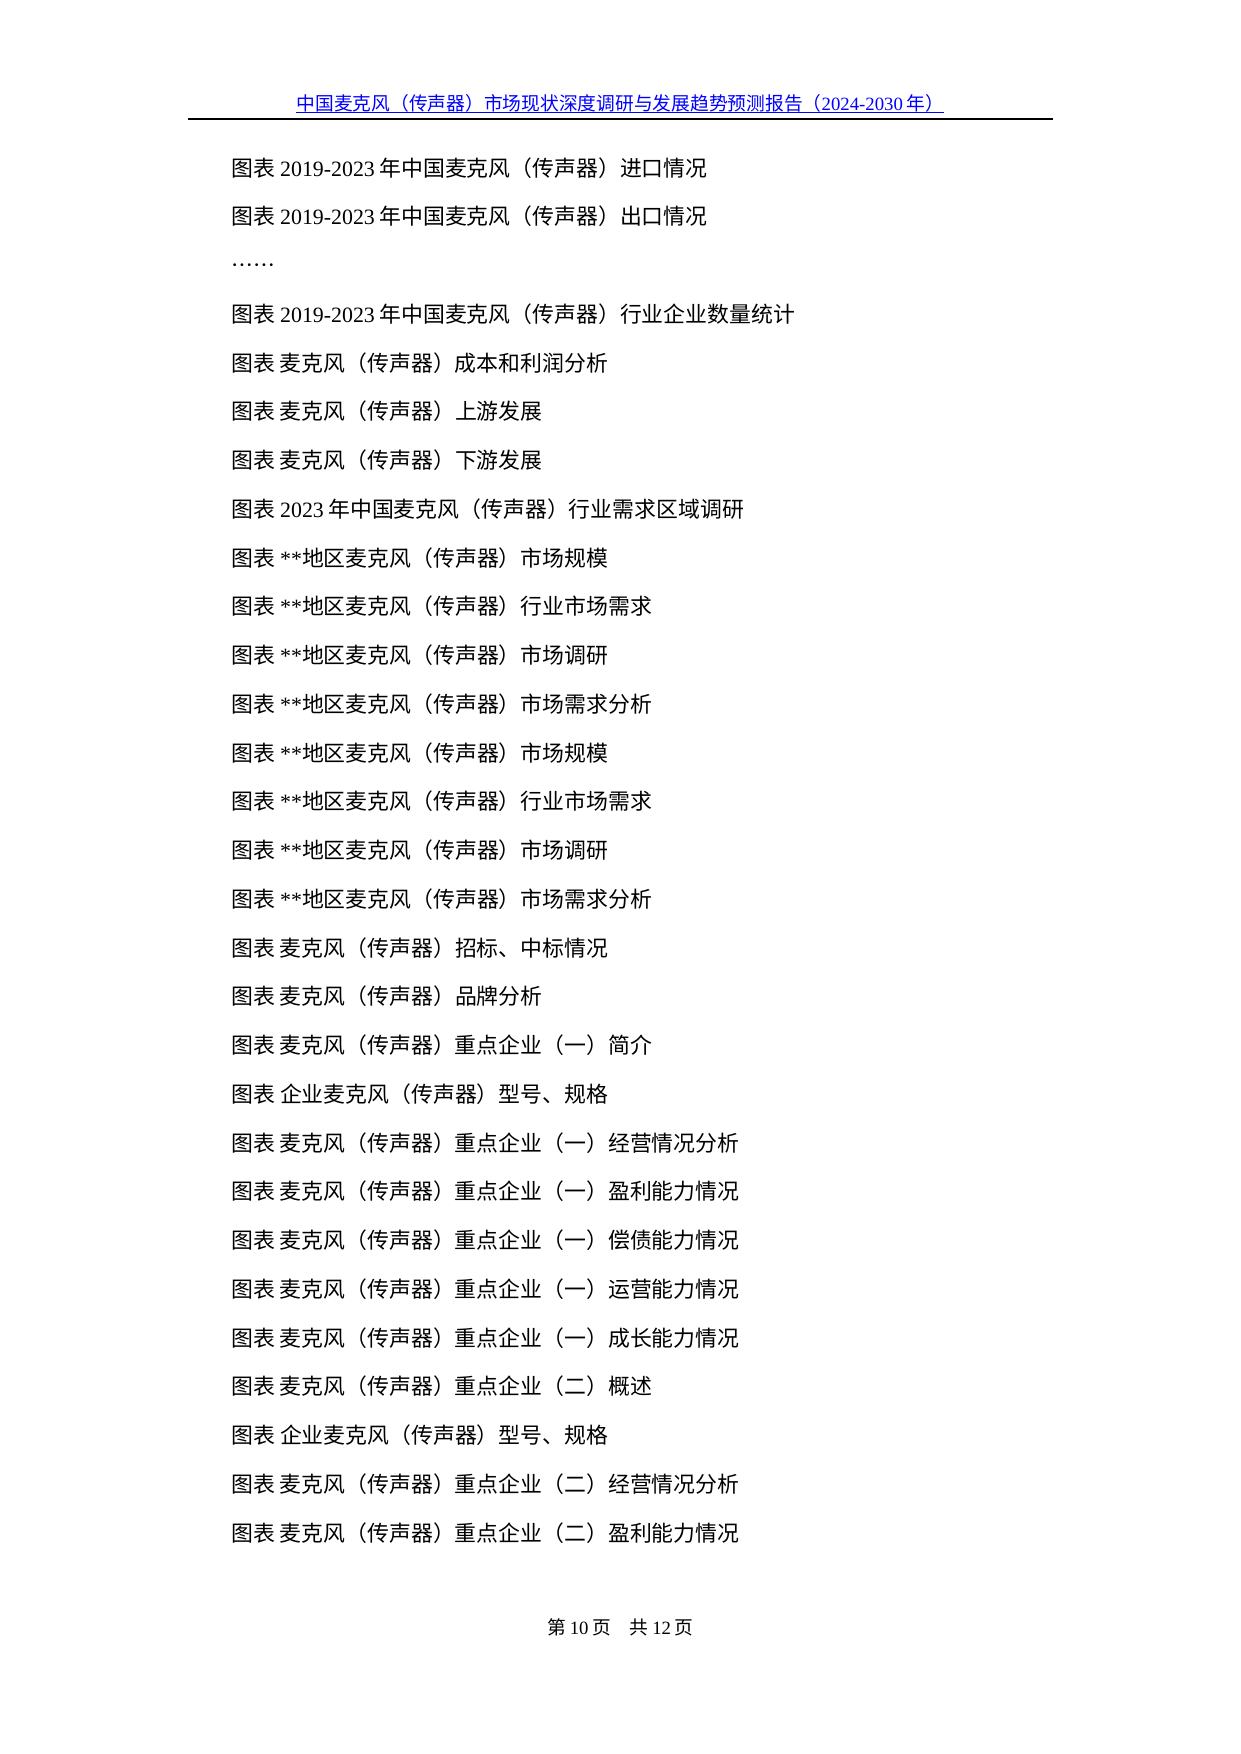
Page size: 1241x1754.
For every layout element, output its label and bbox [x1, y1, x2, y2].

text [187, 150, 1053, 1548]
